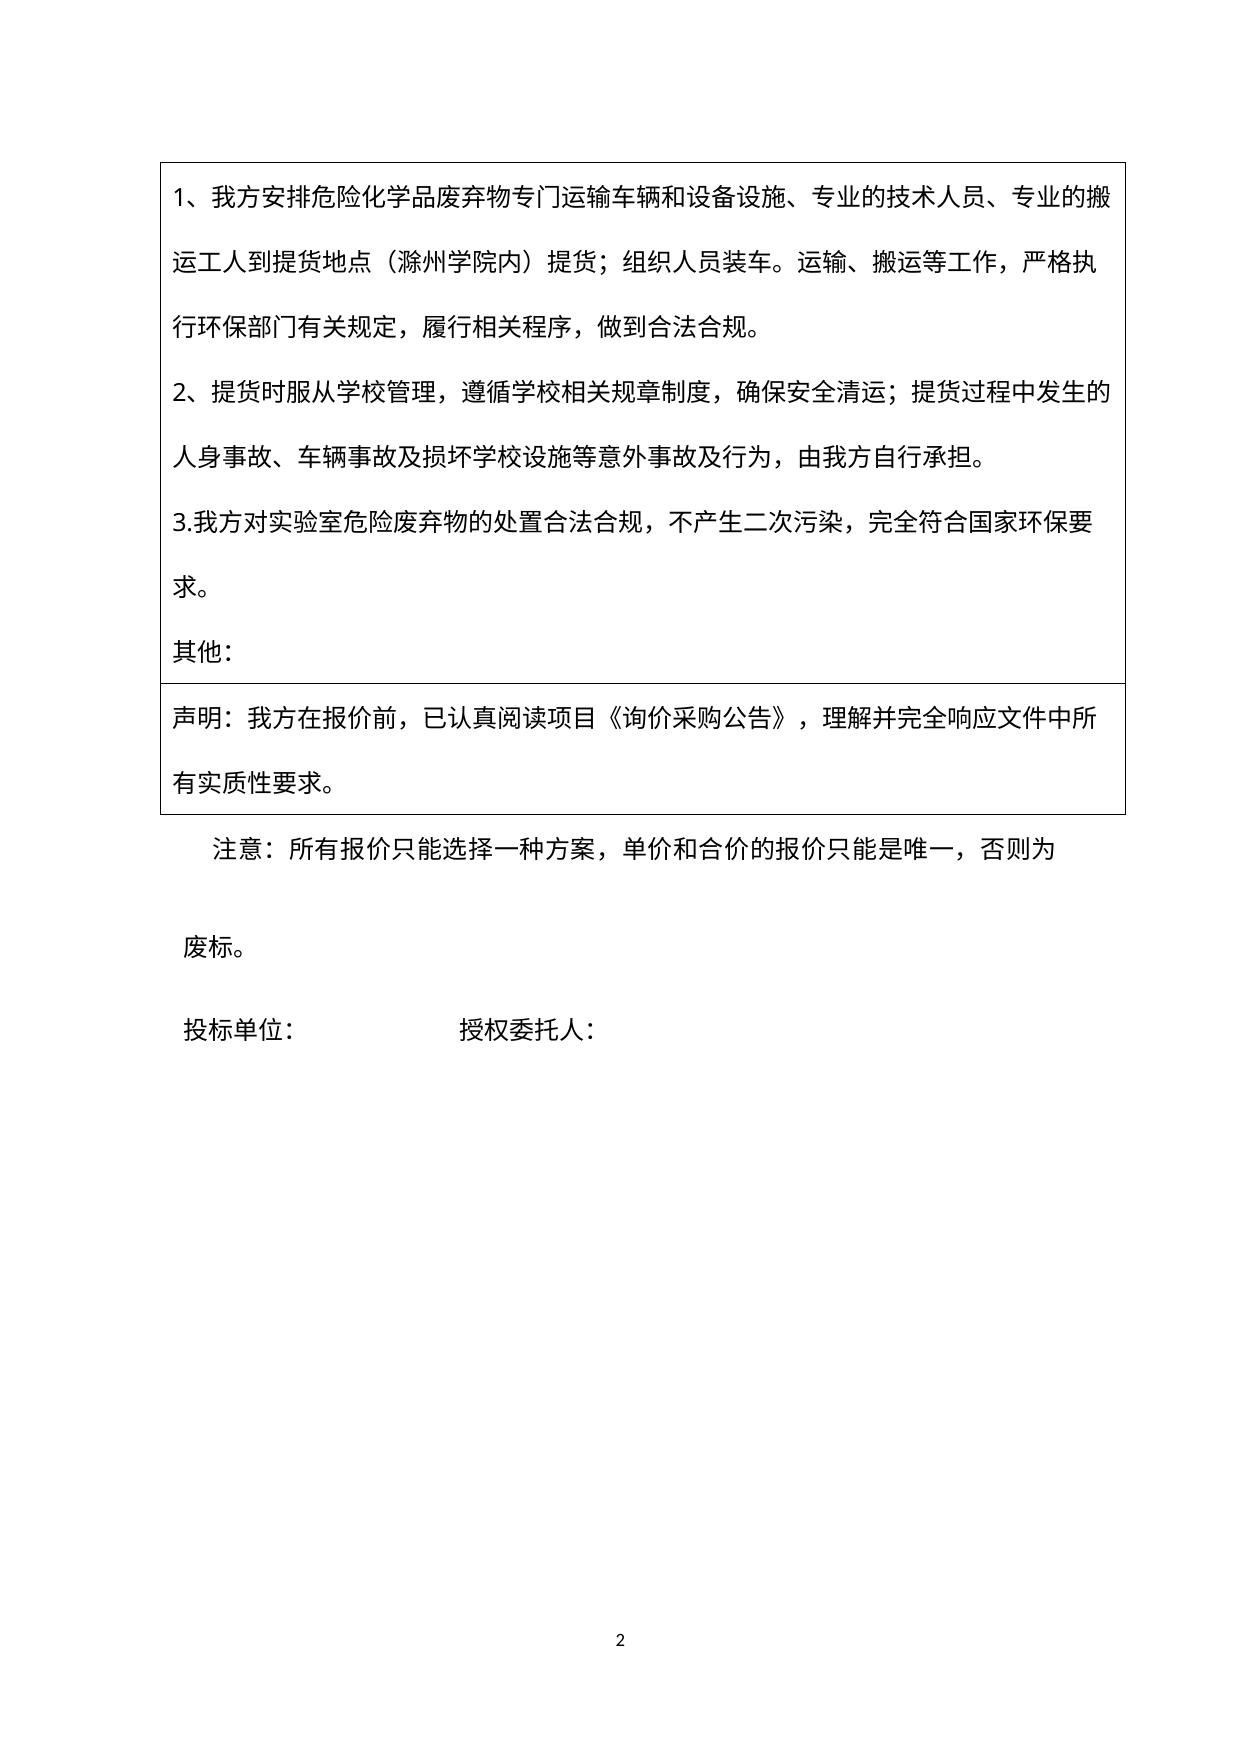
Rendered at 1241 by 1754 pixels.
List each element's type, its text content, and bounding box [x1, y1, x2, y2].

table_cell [161, 163, 1125, 683]
table_cell 声明：我方在报价前，已认真阅读项目《询价采购公告》，理解并完全响应文件中所有实质性要求。 [161, 684, 1125, 814]
text 投标单位： 授权委托人： [183, 996, 1057, 1061]
text 注意：所有报价只能选择一种方案，单价和合价的报价只能是唯一，否则为废标。 [183, 815, 1057, 978]
